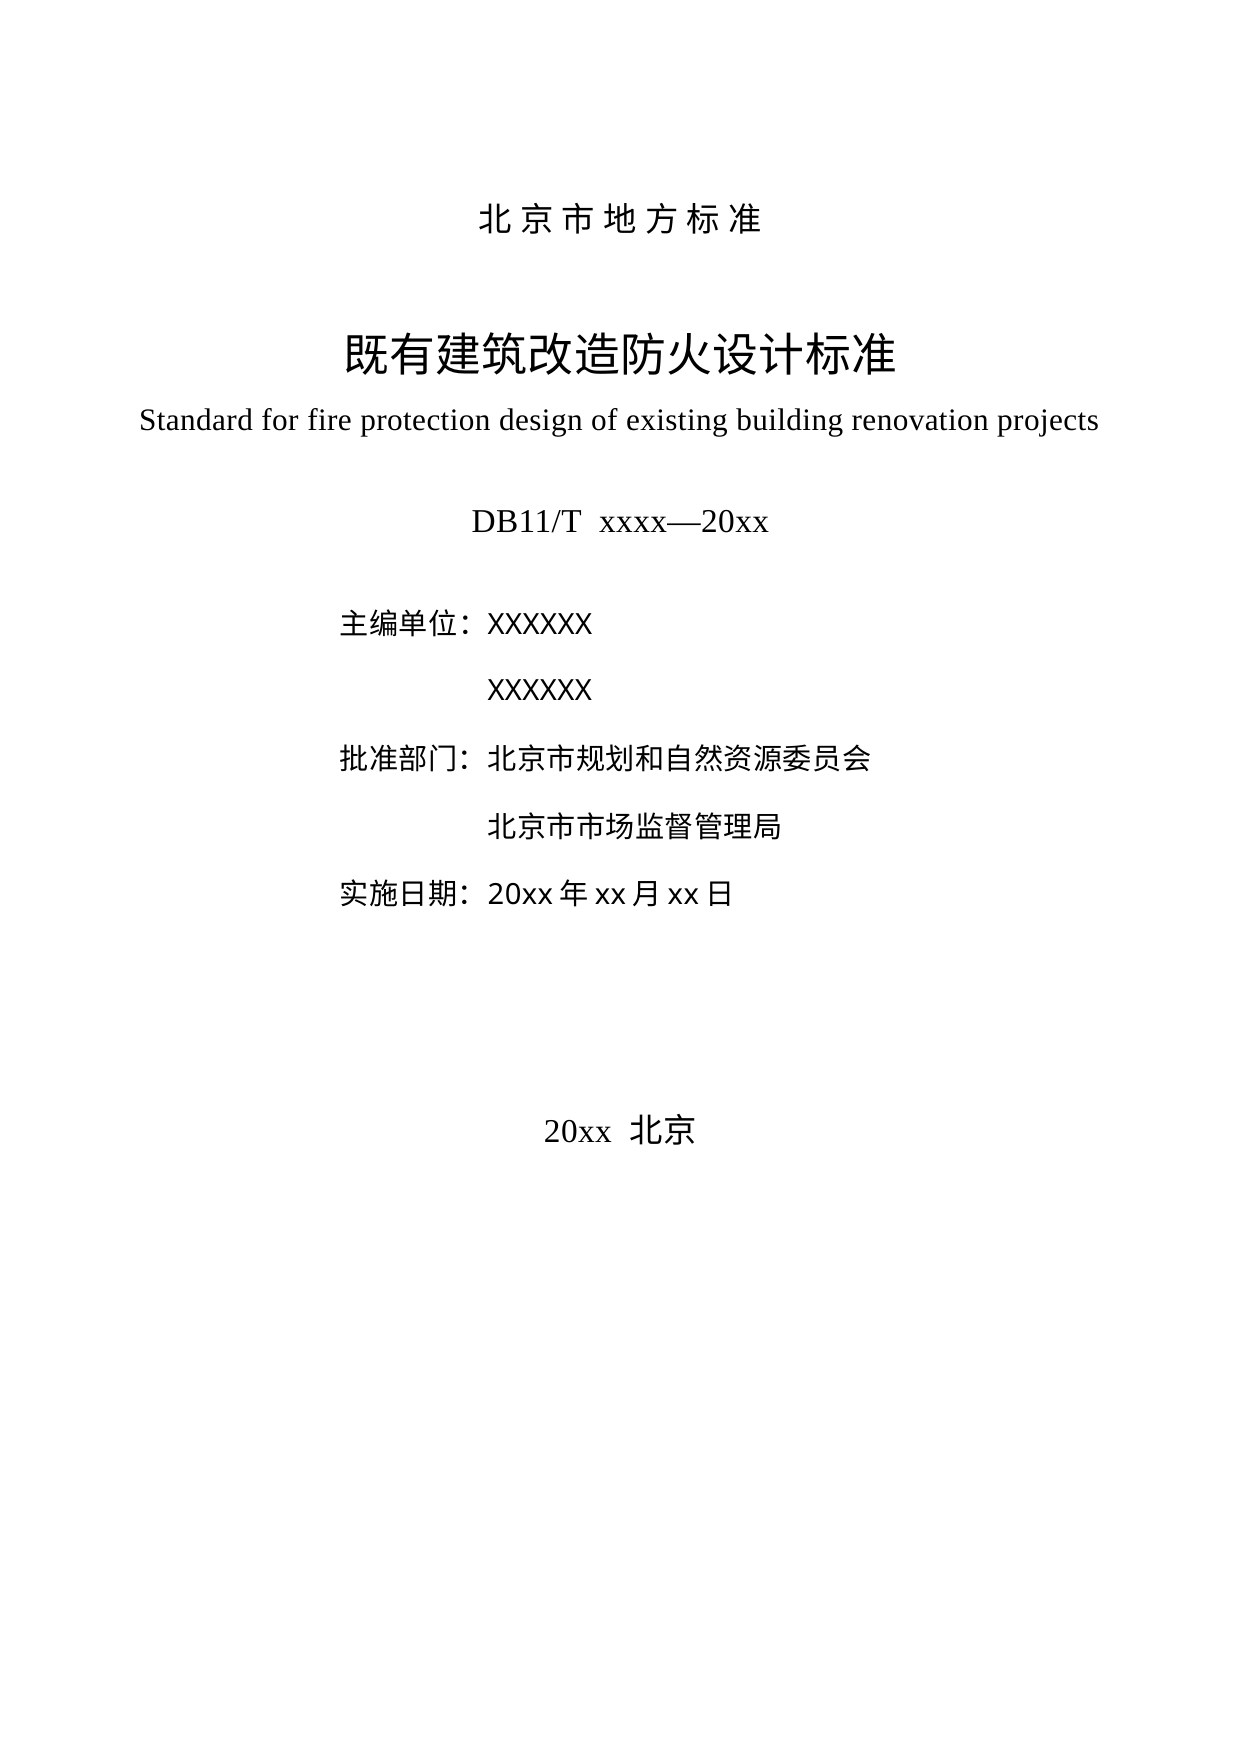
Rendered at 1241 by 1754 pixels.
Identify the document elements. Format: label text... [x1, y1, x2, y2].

text 20xx 北京 [133, 1094, 1107, 1162]
text DB11/T xxxx—20xx [133, 487, 1107, 554]
text 既有建筑改造防火设计标准 [133, 318, 1107, 386]
text 北京市市场监督管理局 [487, 791, 1107, 858]
text 北 京 市 地 方 标 准 [133, 183, 1107, 251]
text 批准部门：北京市规划和自然资源委员会 [339, 723, 1107, 791]
text 主编单位：XXXXXX [339, 588, 1107, 656]
text 实施日期：20xx年xx月xx日 [339, 858, 1107, 926]
text Standard for fire protection design of existing building renovation projects [133, 386, 1107, 453]
text XXXXXX [487, 656, 1107, 723]
